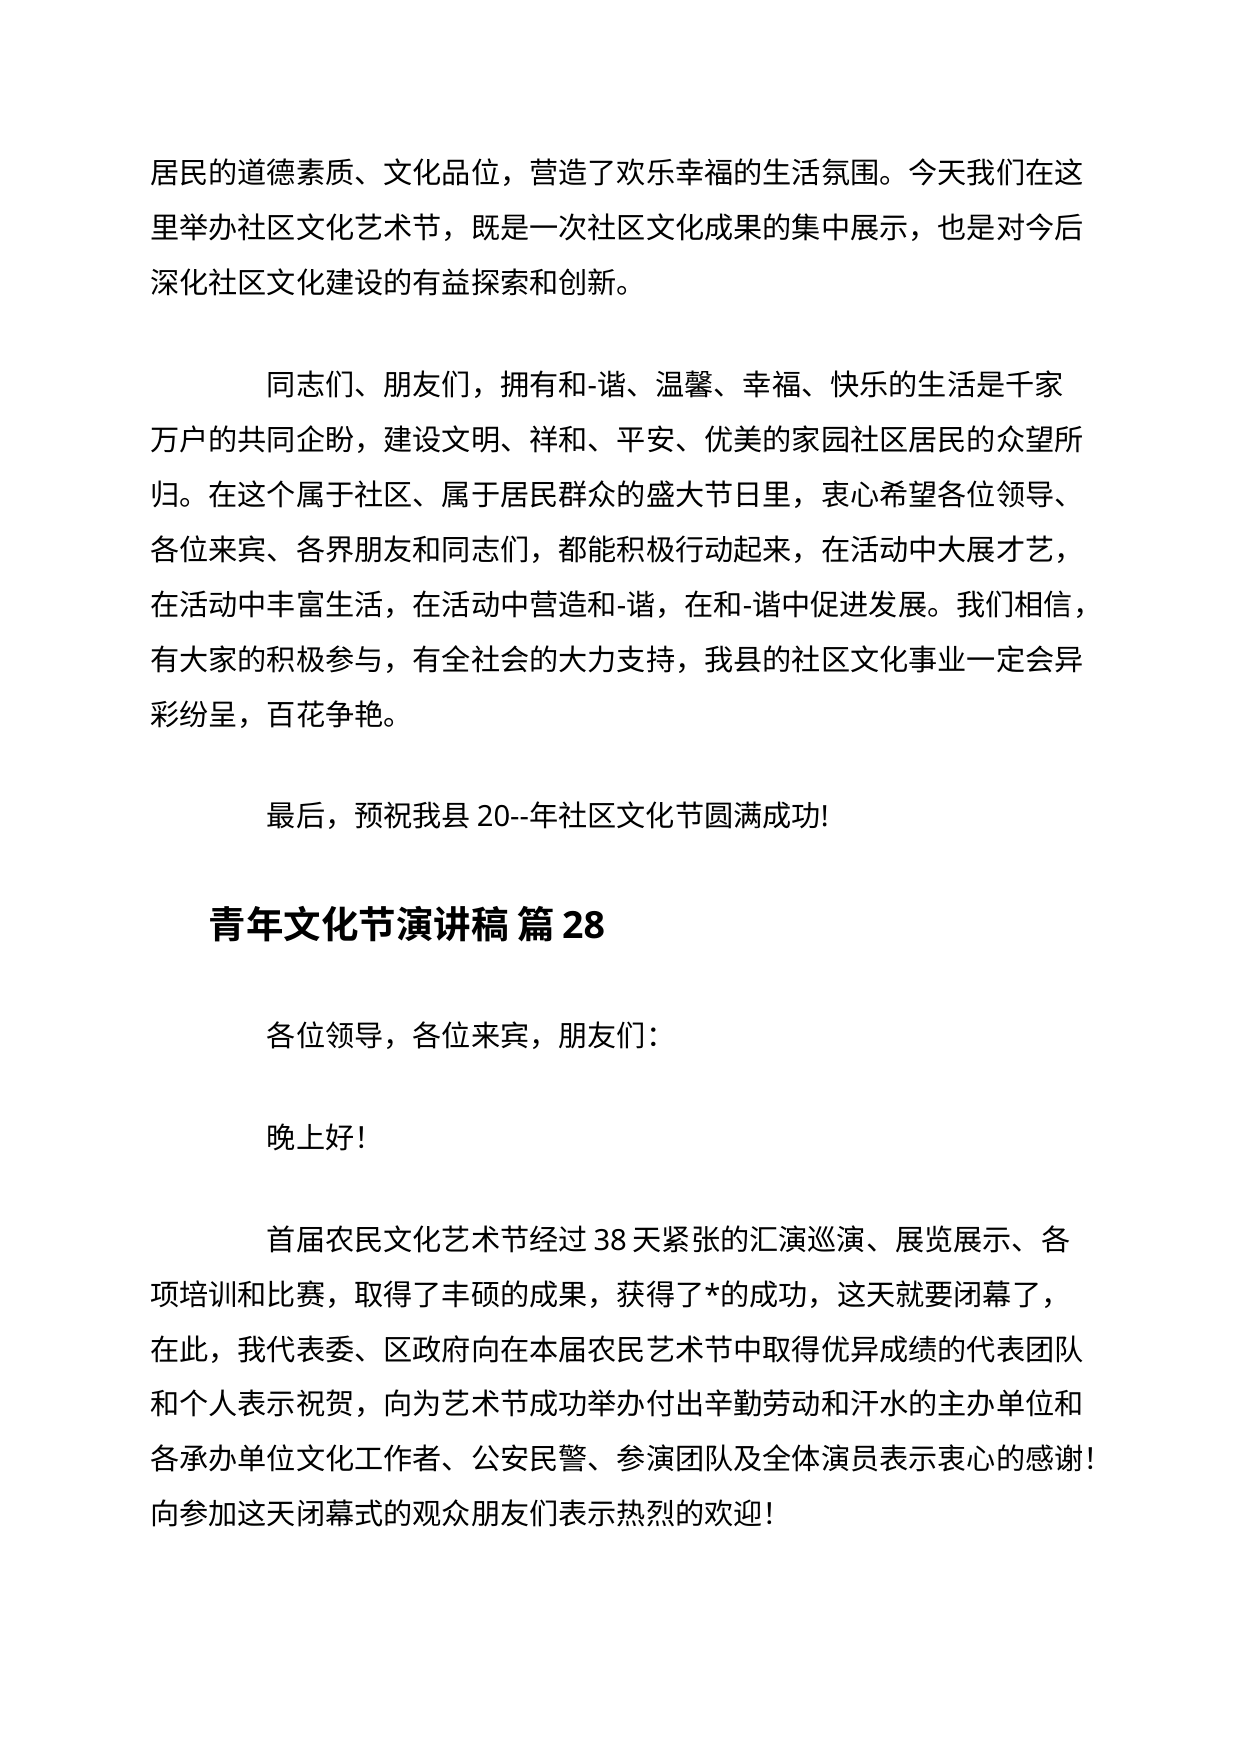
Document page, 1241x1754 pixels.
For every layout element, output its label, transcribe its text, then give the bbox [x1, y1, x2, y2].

text 首届农民文化艺术节经过38天紧张的汇演巡演、展览展示、各项培训和比赛，取得了丰硕的成果，获得了*的成功，这天就要闭幕了，在此，我代表委、区政府向在本届农民艺术节中取得优异成绩的代表团队和个人表示祝贺，向为艺术节成功举办付出辛勤劳动和汗水的主办单位和各承办单位文化工作者、公安民警、参演团队及全体演员表示衷心的感谢！向参加这天闭幕式的观众朋友们表示热烈的欢迎！ [150, 1216, 1090, 1533]
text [150, 150, 1090, 302]
text 晚上好！ [150, 1114, 1090, 1157]
text 同志们、朋友们，拥有和-谐、温馨、幸福、快乐的生活是千家万户的共同企盼，建设文明、祥和、平安、优美的家园社区居民的众望所归。在这个属于社区、属于居民群众的盛大节日里，衷心希望各位领导、各位来宾、各界朋友和同志们，都能积极行动起来，在活动中大展才艺，在活动中丰富生活，在活动中营造和-谐，在和-谐中促进发展。我们相信，有大家的积极参与，有全社会的大力支持，我县的社区文化事业一定会异彩纷呈，百花争艳。 [150, 362, 1090, 733]
text 青年文化节演讲稿 篇28 [150, 895, 1090, 949]
text 最后，预祝我县20--年社区文化节圆满成功! [150, 793, 1090, 835]
text 各位领导，各位来宾，朋友们： [150, 1012, 1090, 1055]
